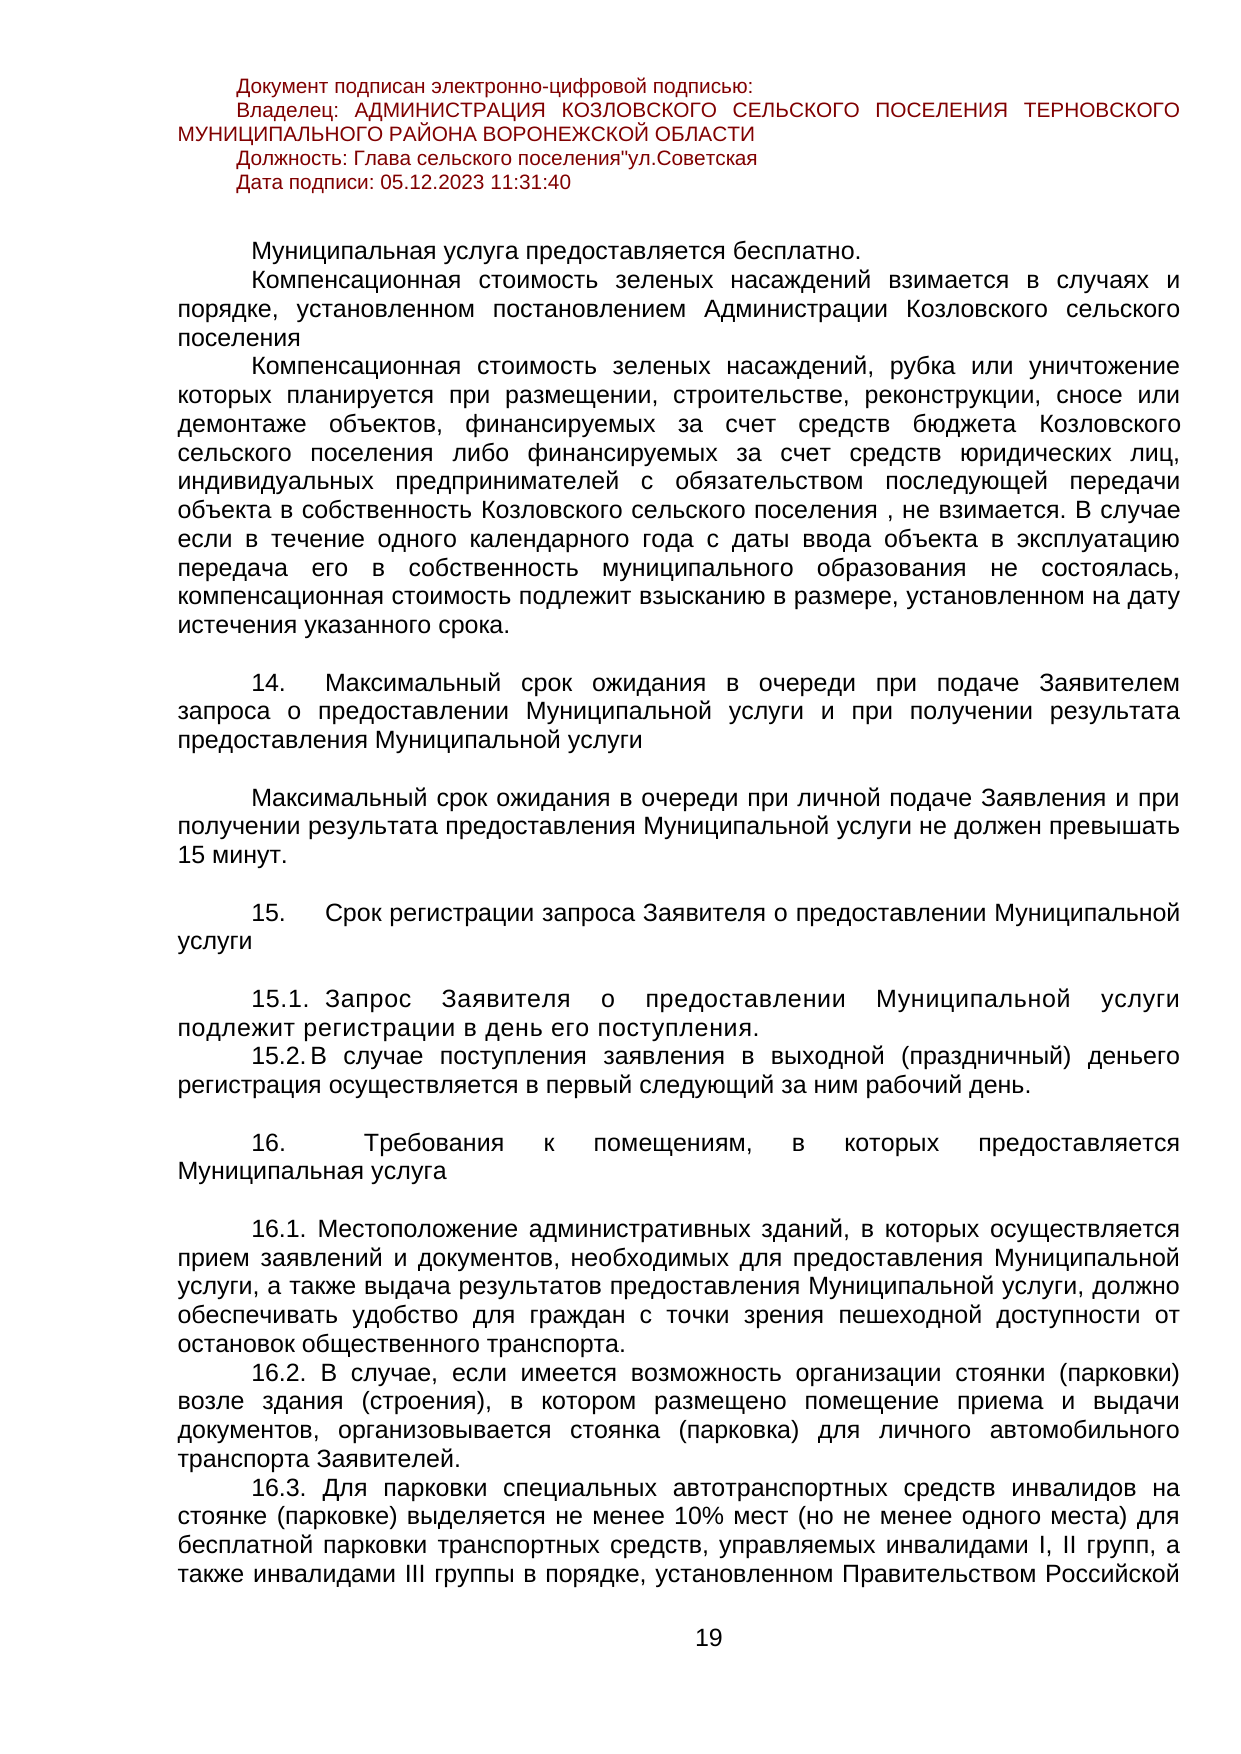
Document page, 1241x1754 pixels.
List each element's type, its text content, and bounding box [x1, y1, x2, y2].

text 16.2. В случае, если имеется возможность организации стоянки (парковки) возле здания (строения), в котором размещено помещение приема и выдачи документов, организовывается стоянка (парковка) для личного автомобильного транспорта Заявителей. [177, 1357, 1181, 1472]
text Максимальный срок ожидания в очереди при личной подаче Заявления и при получении результата предоставления Муниципальной услуги не должен превышать 15 минут. [177, 782, 1181, 869]
list В случае поступления заявления в выходной (праздничный) деньего регистрация осуществляется в первый следующий за ним рабочий день. [177, 1041, 1181, 1099]
text Компенсационная стоимость зеленых насаждений, рубка или уничтожение которых планируется при размещении, строительстве, реконструкции, сносе или демонтаже объектов, финансируемых за счет средств бюджета Козловского сельского поселения либо финансируемых за счет средств юридических лиц, индивидуальных предпринимателей с обязательством последующей передачи объекта в собственность Козловского сельского поселения , не взимается. В случае если в течение одного календарного года с даты ввода объекта в эксплуатацию передача его в собственность муниципального образования не состоялась, компенсационная стоимость подлежит взысканию в размере, установленном на дату истечения указанного срока. [177, 351, 1181, 639]
list Максимальный срок ожидания в очереди при подаче Заявителем запроса о предоставлении Муниципальной услуги и при получении результата предоставления Муниципальной услуги [177, 667, 1181, 754]
list Срок регистрации запроса Заявителя о предоставлении Муниципальной услуги [177, 897, 1181, 955]
list Запрос Заявителя о предоставлении Муниципальной услуги подлежит регистрации в день его поступления. [177, 984, 1181, 1041]
text 16.1. Местоположение административных зданий, в которых осуществляется прием заявлений и документов, необходимых для предоставления Муниципальной услуги, а также выдача результатов предоставления Муниципальной услуги, должно обеспечивать удобство для граждан с точки зрения пешеходной доступности от остановок общественного транспорта. [177, 1214, 1181, 1357]
list Требования к помещениям, в которых предоставляется Муниципальная услуга [177, 1127, 1181, 1185]
text Муниципальная услуга предоставляется бесплатно. [177, 236, 1181, 265]
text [177, 1472, 1181, 1587]
text Компенсационная стоимость зеленых насаждений взимается в случаях и порядке, установленном постановлением Администрации Козловского сельского поселения [177, 265, 1181, 351]
